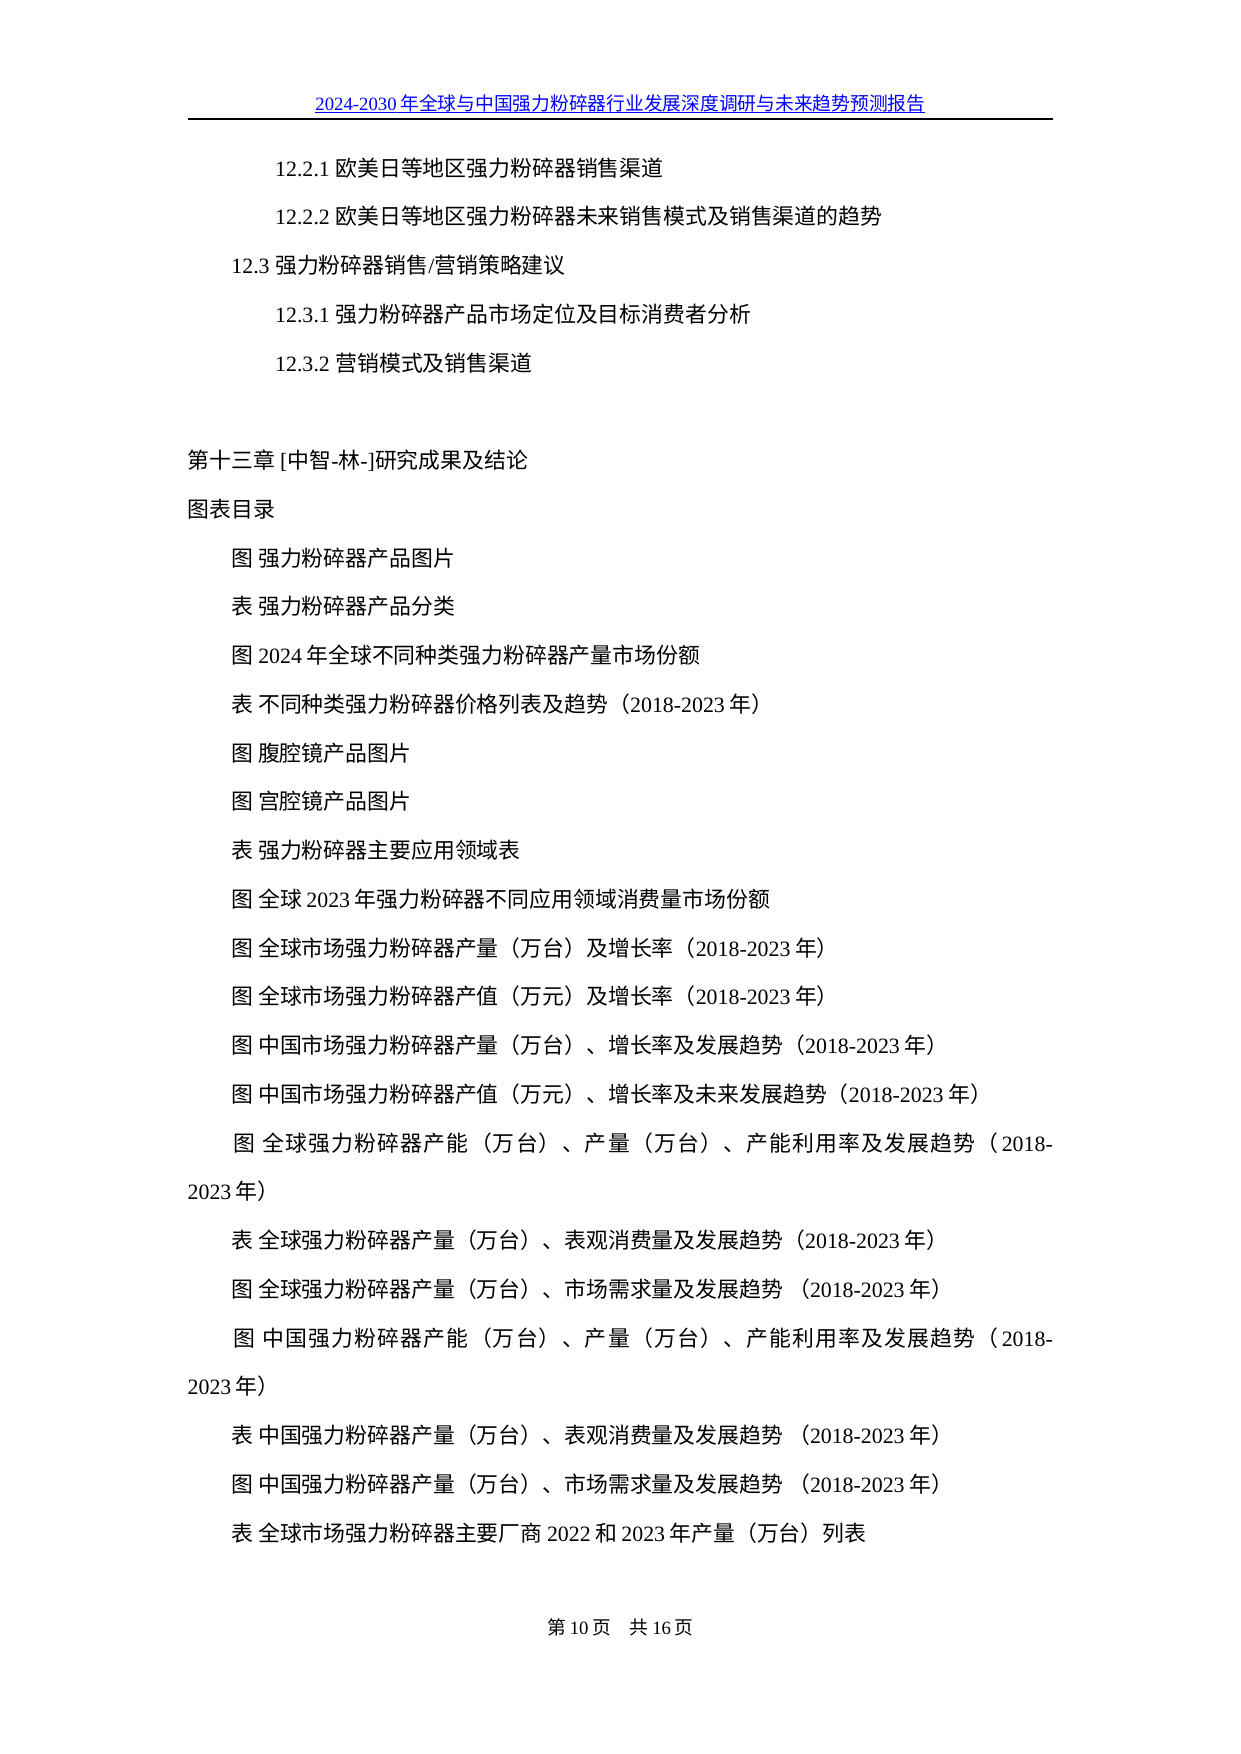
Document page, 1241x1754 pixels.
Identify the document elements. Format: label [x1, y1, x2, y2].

text [187, 150, 1053, 1548]
